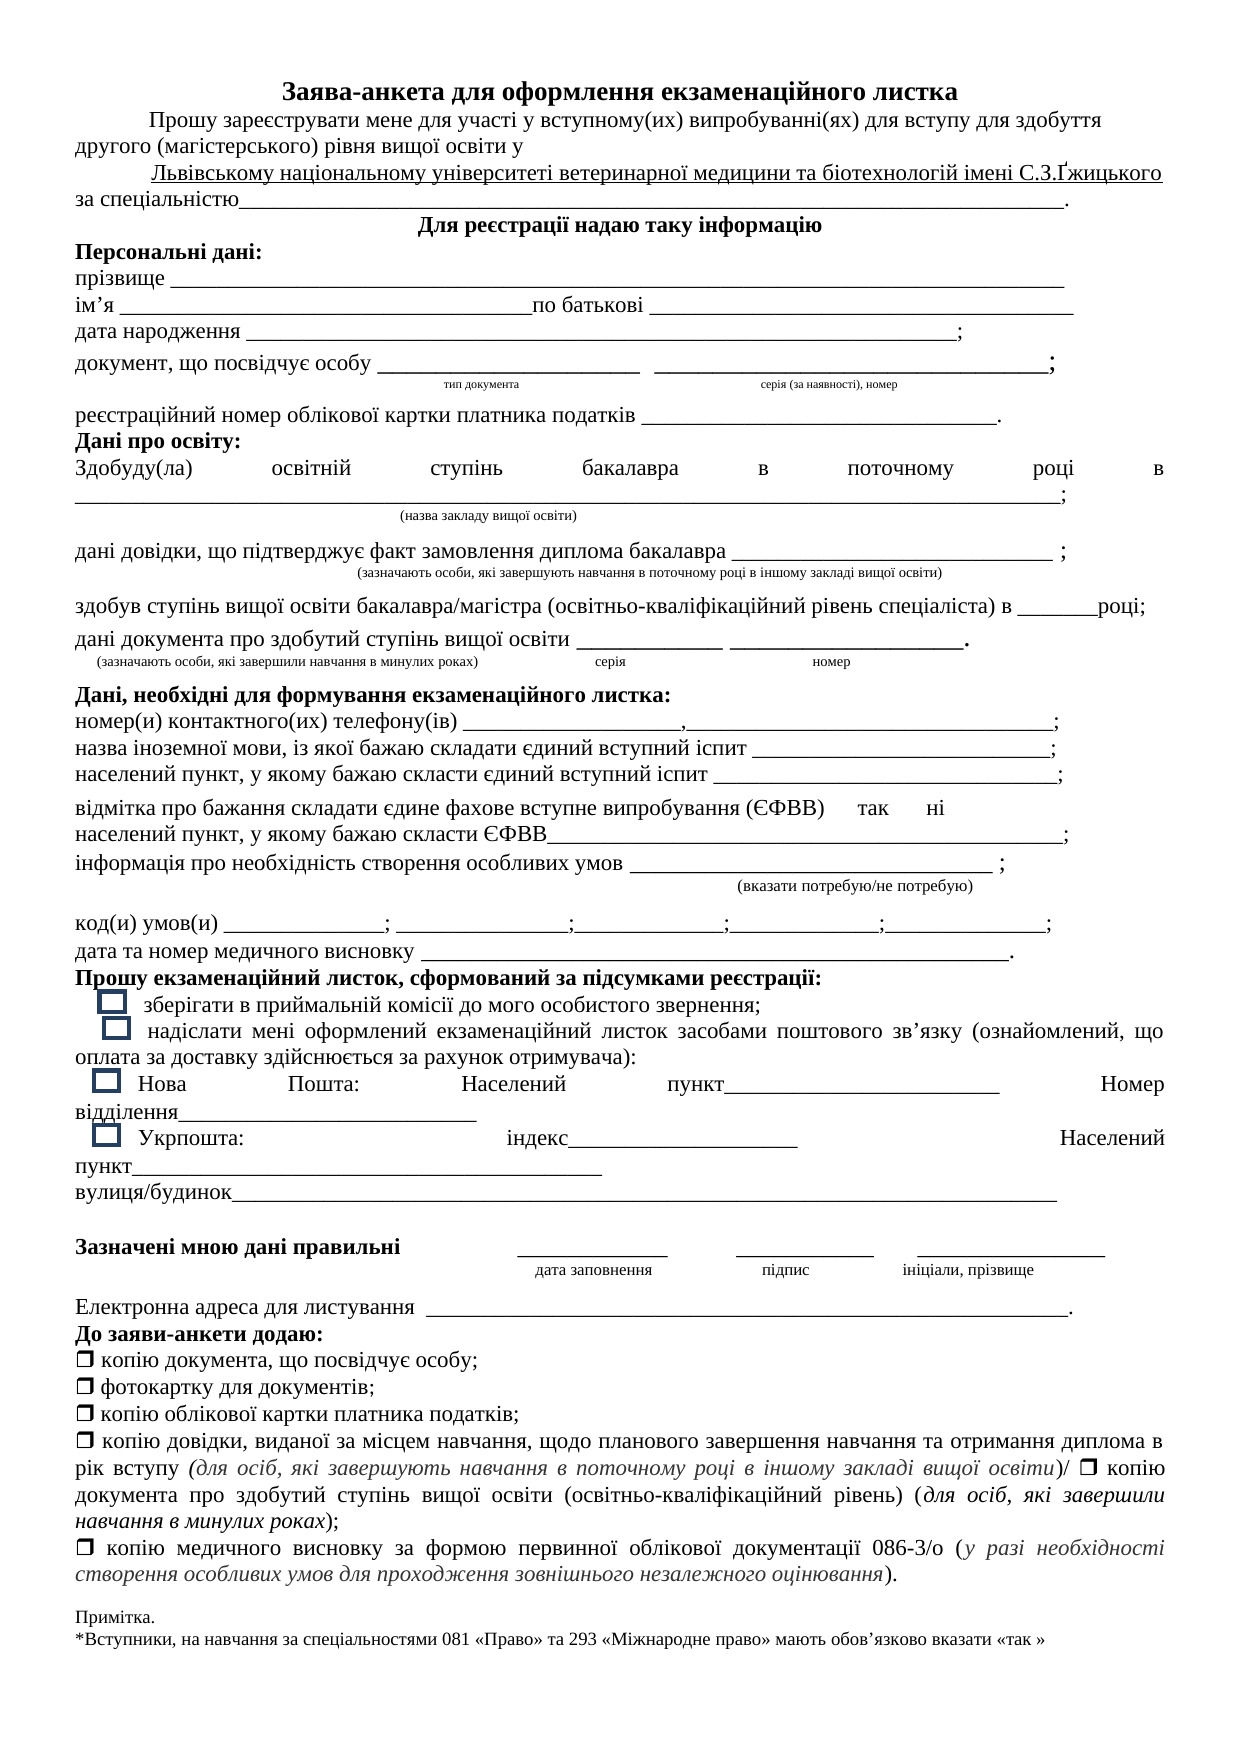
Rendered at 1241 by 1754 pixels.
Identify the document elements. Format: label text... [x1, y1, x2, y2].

text інформація про необхідність створення особливих умов _____________________________ ; [75, 847, 1165, 876]
text реєстраційний номер облікової картки платника податків _______________________________. [75, 401, 1165, 427]
text (назва закладу вищої освіти) [400, 506, 1165, 535]
text дата та номер медичного висновку _______________________________________________. [75, 936, 1165, 964]
text копію медичного висновку за формою первинної облікової документації 086-3/о (у разі необхідності створення особливих умов для проходження зовнішнього незалежного оцінювання). [75, 1534, 1165, 1587]
text Львівському національному університеті ветеринарної медицини та біотехнологій імені С.З.Ґжицького [75, 159, 1165, 185]
text дані документа про здобутий ступінь вищої освіти __________ ________________. [75, 619, 1165, 652]
text відмітка про бажання складати єдине фахове вступне випробування (ЄФВВ) так ні [75, 787, 1165, 821]
text Дані про освіту: [75, 427, 1165, 454]
text код(и) умов(и) ______________; _______________;_____________;_____________;______________; [75, 909, 1165, 936]
text Примітка. [75, 1606, 1165, 1627]
text копію довідки, виданої за місцем навчання, щодо планового завершення навчання та отримання диплома в рік вступу (для осіб, які завершують навчання в поточному році в іншому закладі вищої освіти)/ копію документа про здобутий ступінь вищої освіти (освітньо-кваліфікаційний рівень) (для осіб, які завершили навчання в минулих роках); [75, 1427, 1165, 1534]
text вулиця/будинок________________________________________________________________________ [75, 1178, 1165, 1205]
text (зазначають особи, які завершили навчання в минулих роках) серія номер [75, 652, 1165, 681]
text дата заповнення підпис ініціали, прізвище [75, 1260, 1165, 1293]
text ім’я ____________________________________по батькові _____________________________________ [75, 291, 1165, 317]
text Дані, необхідні для формування екзаменаційного листка: [75, 681, 1165, 708]
text надіслати мені оформлений екзаменаційний листок засобами поштового зв’язку (ознайомлений, що оплата за доставку здійснюється за рахунок отримувача): [75, 1017, 1165, 1070]
text Електронна адреса для листування ________________________________________________________. [75, 1293, 1165, 1320]
text прізвище ______________________________________________________________________________ [75, 264, 1165, 291]
text зберігати в приймальній комісії до мого особистого звернення; [75, 991, 1165, 1017]
text Для реєстрації надаю таку інформацію [75, 212, 1165, 238]
text копію документа, що посвідчує особу; [75, 1346, 1165, 1372]
text назва іноземної мови, із якої бажаю складати єдиний вступний іспит __________________________; [75, 734, 1165, 760]
text дані довідки, що підтверджує факт замовлення диплома бакалавра ____________________________ ; [75, 535, 1165, 564]
text копію облікової картки платника податків; [75, 1401, 1165, 1427]
text тип документа серія (за наявності), номер [75, 377, 1165, 401]
text Нова Пошта: Населений пункт________________________ Номер відділення__________________________ [75, 1070, 1165, 1124]
text здобув ступінь вищої освіти бакалавра/магістра (освітньо-кваліфікаційний рівень спеціаліста) в _______році; [75, 593, 1165, 619]
text населений пункт, у якому бажаю скласти єдиний вступний іспит ______________________________; [75, 760, 1165, 787]
text Здобуду(ла) освітній ступінь бакалавра в поточному році в ______________________________________________________________________________________; [75, 454, 1165, 506]
text дата народження ______________________________________________________________; [75, 317, 1165, 343]
text Заява-анкета для оформлення екзаменаційного листка [75, 75, 1165, 106]
text Зазначені мною дані правильні ____________ ___________ _______________ [75, 1231, 1165, 1260]
text (вказати потребую/не потребую) [695, 876, 1165, 909]
text Прошу зареєструвати мене для участі у вступному(их) випробуванні(ях) для вступу для здобуття другого (магістерського) рівня вищої освіти у [75, 106, 1165, 159]
text номер(и) контактного(их) телефону(ів) ___________________,________________________________; [75, 708, 1165, 734]
text за спеціальністю________________________________________________________________________. [75, 185, 1165, 212]
text (зазначають особи, які завершують навчання в поточному році в іншому закладі вищої освіти) [134, 564, 1165, 593]
text Укрпошта: індекс____________________ Населений пункт_________________________________________ [75, 1124, 1165, 1178]
text документ, що посвідчує особу __________________ ___________________________; [75, 343, 1165, 377]
text населений пункт, у якому бажаю скласти ЄФВВ_____________________________________________; [75, 821, 1165, 847]
text *Вступники, на навчання за спеціальностями 081 «Право» та 293 «Міжнародне право» мають обов’язково вказати «так » [75, 1627, 1165, 1649]
text Прошу екзаменаційний листок, сформований за підсумками реєстрації: [75, 964, 1165, 991]
text фотокартку для документів; [75, 1372, 1165, 1401]
text До заяви-анкети додаю: [75, 1320, 1165, 1346]
text Персональні дані: [75, 238, 1165, 264]
